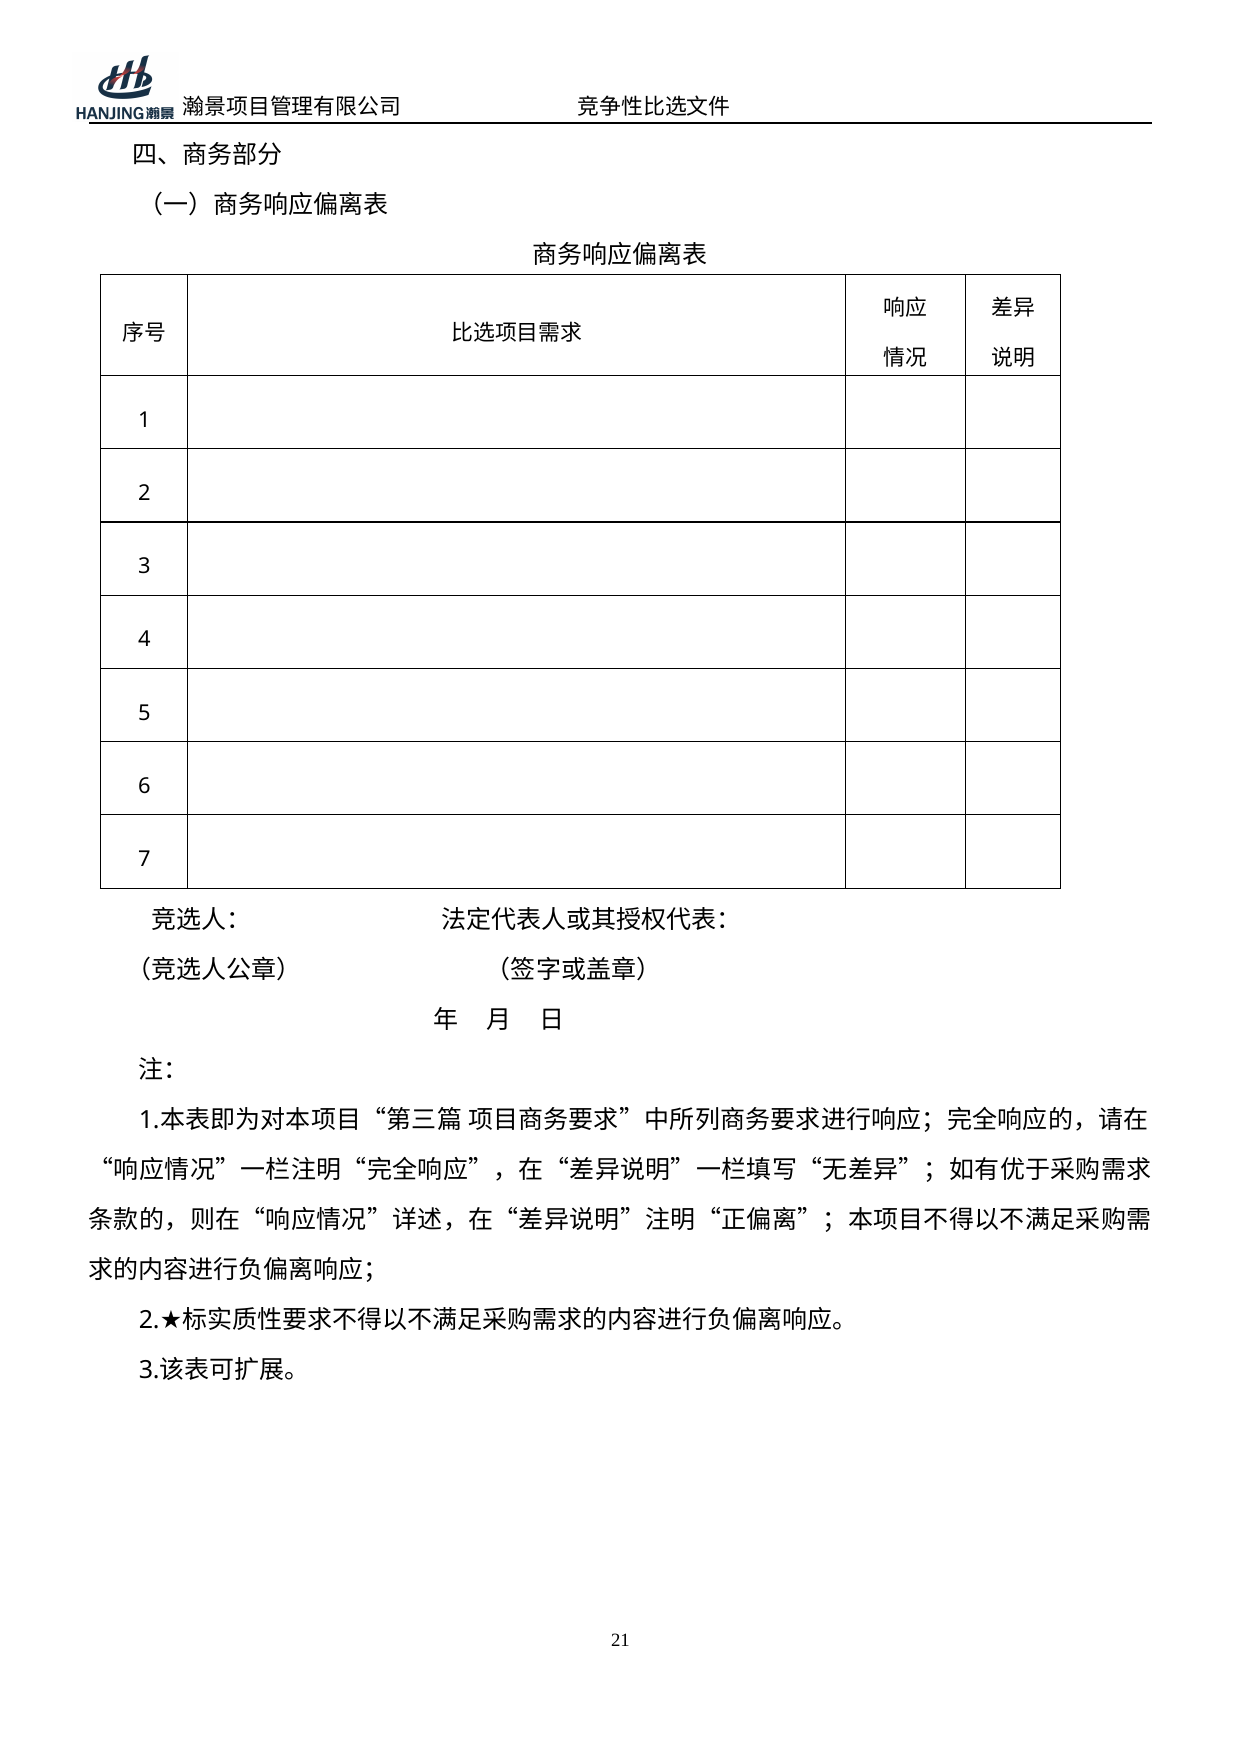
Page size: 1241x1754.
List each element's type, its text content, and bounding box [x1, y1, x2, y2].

table_cell [846, 815, 965, 888]
text 注： [88, 1039, 1152, 1089]
table_cell [846, 523, 965, 595]
text （一）商务响应偏离表 [88, 174, 1152, 224]
table_cell [846, 742, 965, 814]
text 竞选人： 法定代表人或其授权代表： [88, 889, 1152, 939]
table_cell 4 [101, 596, 187, 668]
table_cell 1 [101, 376, 187, 448]
table_cell 3 [101, 523, 187, 595]
table_cell [188, 596, 845, 668]
table_header 序号 [101, 275, 187, 375]
text （竞选人公章） （签字或盖章） [88, 939, 1152, 989]
table_cell [188, 815, 845, 888]
table_cell [846, 669, 965, 741]
text 3.该表可扩展。 [88, 1339, 1152, 1389]
table_cell [966, 596, 1060, 668]
table_header 响应 情况 [846, 275, 965, 375]
text 商务响应偏离表 [88, 224, 1152, 274]
table_cell [846, 376, 965, 448]
table_cell 2 [101, 449, 187, 521]
text 年 月 日 [88, 989, 1152, 1039]
text 2.★标实质性要求不得以不满足采购需求的内容进行负偏离响应。 [88, 1289, 1152, 1339]
table_cell [188, 449, 845, 521]
table_cell [188, 669, 845, 741]
table_cell 6 [101, 742, 187, 814]
table_cell 5 [101, 669, 187, 741]
table_cell [966, 669, 1060, 741]
table_cell [966, 523, 1060, 595]
table_cell [966, 376, 1060, 448]
table_cell [846, 449, 965, 521]
table_cell [966, 815, 1060, 888]
table_cell 7 [101, 815, 187, 888]
table_cell [188, 742, 845, 814]
table_cell [966, 449, 1060, 521]
table_cell [966, 742, 1060, 814]
table_header 比选项目需求 [188, 275, 845, 375]
table_header 差异 说明 [966, 275, 1060, 375]
picture [71, 52, 180, 122]
table_cell [188, 376, 845, 448]
table_cell [188, 523, 845, 595]
table_cell [846, 596, 965, 668]
text 1.本表即为对本项目“第三篇 项目商务要求”中所列商务要求进行响应；完全响应的，请在“响应情况”一栏注明“完全响应”，在“差异说明”一栏填写“无差异”；如有优于采购需求条款的，则在“响应情况”详述，在“差异说明”注明“正偏离”；本项目不得以不满足采购需求的内容进行负偏离响应； [88, 1089, 1152, 1289]
text 四、商务部分 [88, 124, 1152, 174]
